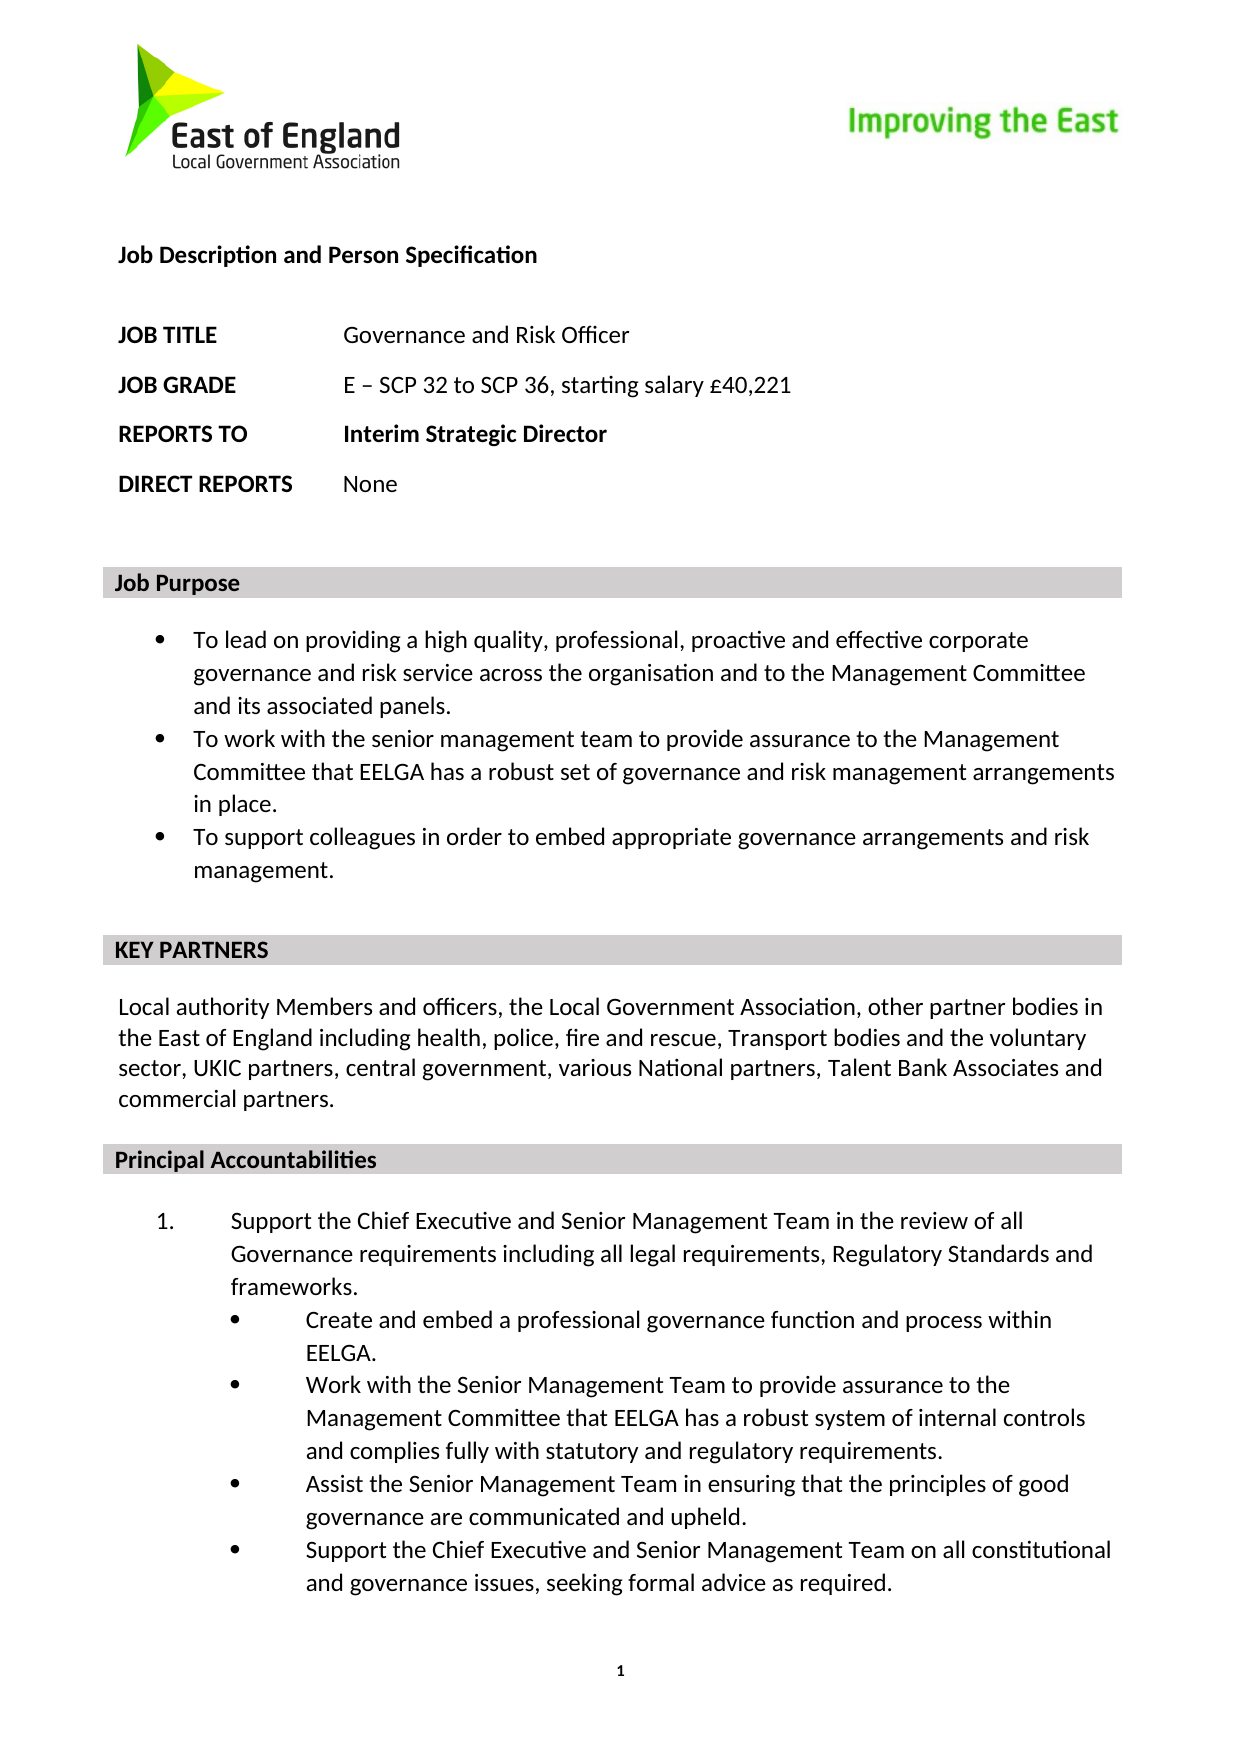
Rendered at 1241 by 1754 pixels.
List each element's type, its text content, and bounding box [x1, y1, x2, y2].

list Support the Chief Executive and Senior Management Team in the review of all Governance requirements including all legal requirements, Regulatory Standards and frameworks. [156, 1205, 1122, 1301]
list To work with the senior management team to provide assurance to the Management Committee that EELGA has a robust set of governance and risk management arrangements in place. [156, 723, 1122, 819]
list Create and embed a professional governance function and process within EELGA. [231, 1304, 1122, 1367]
table_header KEY PARTNERS [103, 935, 1122, 965]
picture [845, 102, 1123, 144]
text Local authority Members and officers, the Local Government Association, other partner bodies in the East of England including health, police, fire and rescue, Transport bodies and the voluntary sector, UKIC partners, central government, various National partners, Talent Bank Associates and commercial partners. [118, 991, 1122, 1113]
list To support colleagues in order to embed appropriate governance arrangements and risk management. [156, 821, 1122, 885]
list Work with the Senior Management Team to provide assurance to the Management Committee that EELGA has a robust system of internal controls and complies fully with statutory and regulatory requirements. [231, 1369, 1122, 1466]
text REPORTS TO Interim Strategic Director [118, 418, 1122, 449]
list Assist the Senior Management Team in ensuring that the principles of good governance are communicated and upheld. [231, 1468, 1122, 1532]
text DIRECT REPORTS None [118, 468, 1122, 498]
text JOB GRADE E – SCP 32 to SCP 36, starting salary £40,221 [118, 369, 1122, 399]
list Support the Chief Executive and Senior Management Team on all constitutional and governance issues, seeking formal advice as required. [231, 1534, 1122, 1598]
picture [110, 26, 415, 186]
text JOB TITLE Governance and Risk Officer [118, 319, 1122, 350]
table_header Job Purpose [103, 567, 1122, 598]
table_header Principal Accountabilities [103, 1144, 1122, 1174]
list To lead on providing a high quality, professional, proactive and effective corporate governance and risk service across the organisation and to the Management Committee and its associated panels. [156, 624, 1122, 720]
text Job Description and Person Specification [118, 239, 1122, 269]
